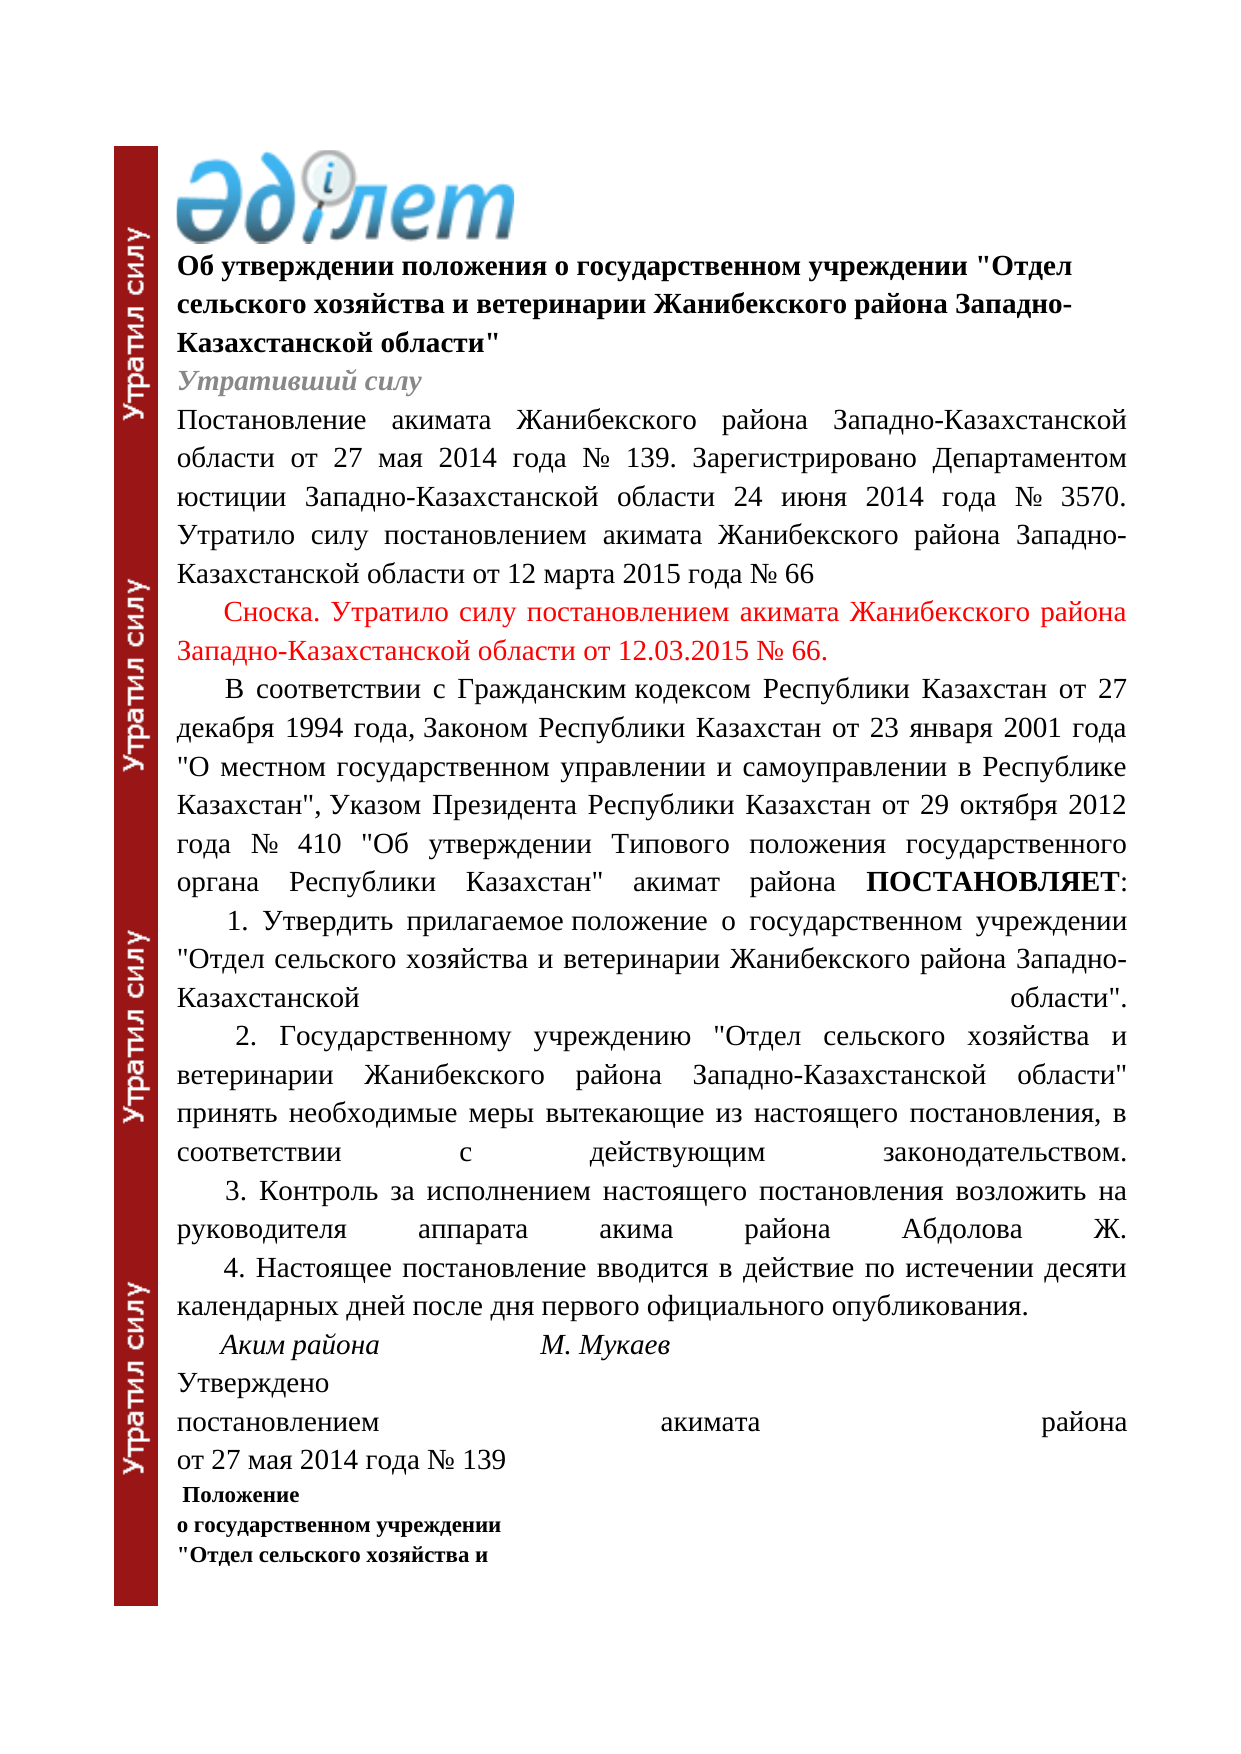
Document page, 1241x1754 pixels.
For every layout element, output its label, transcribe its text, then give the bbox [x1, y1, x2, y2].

picture [114, 667, 158, 672]
picture [114, 589, 158, 594]
picture [176, 150, 515, 244]
text Положение о государственном учреждении "Отдел сельского хозяйства и ветеринарии Жанибекского района Западно–Казахстанской области" [112, 1481, 1128, 1568]
text Утверждено постановлением акимата района от 27 мая 2014 года № 139 [112, 1365, 1128, 1476]
text Аким района М. Мукаев [112, 1327, 1128, 1360]
text Утративший силу [112, 363, 1128, 397]
text Сноска. Утратило силу постановлением акимата Жанибекского района Западно-Казахстанской области от 12.03.2015 № 66. [112, 594, 1128, 667]
picture [114, 146, 158, 248]
picture [114, 1568, 158, 1606]
picture [114, 1360, 158, 1365]
text В соответствии с Гражданским кодексом Республики Казахстан от 27 декабря 1994 года, Законом Республики Казахстан от 23 января 2001 года "О местном государственном управлении и самоуправлении в Республике Казахстан", Указом Президента Республики Казахстан от 29 октября 2012 года № 410 "Об утверждении Типового положения государственного органа Республики Казахстан" акимат района ПОСТАНОВЛЯЕТ: 1. Утвердить прилагаемое положение о государственном учреждении "Отдел сельского хозяйства и ветеринарии Жанибекского района Западно-Казахстанской области". 2. Государственному учреждению "Отдел сельского хозяйства и ветеринарии Жанибекского района Западно-Казахстанской области" принять необходимые меры вытекающие из настоящего постановления, в соответствии с действующим законодательством. 3. Контроль за исполнением настоящего постановления возложить на руководителя аппарата акима района Абдолова Ж. 4. Настоящее постановление вводится в действие по истечении десяти календарных дней после дня первого официального опубликования. [112, 672, 1128, 1322]
text Постановление акимата Жанибекского района Западно-Казахстанской области от 27 мая 2014 года № 139. Зарегистрировано Департаментом юстиции Западно-Казахстанской области 24 июня 2014 года № 3570. Утратило силу постановлением акимата Жанибекского района Западно-Казахстанской области от 12 марта 2015 года № 66 [112, 402, 1128, 589]
text Об утверждении положения о государственном учреждении "Отдел сельского хозяйства и ветеринарии Жанибекского района Западно-Казахстанской области" [112, 248, 1128, 358]
picture [114, 1476, 158, 1481]
picture [114, 397, 158, 402]
picture [114, 358, 158, 363]
picture [114, 1322, 158, 1327]
